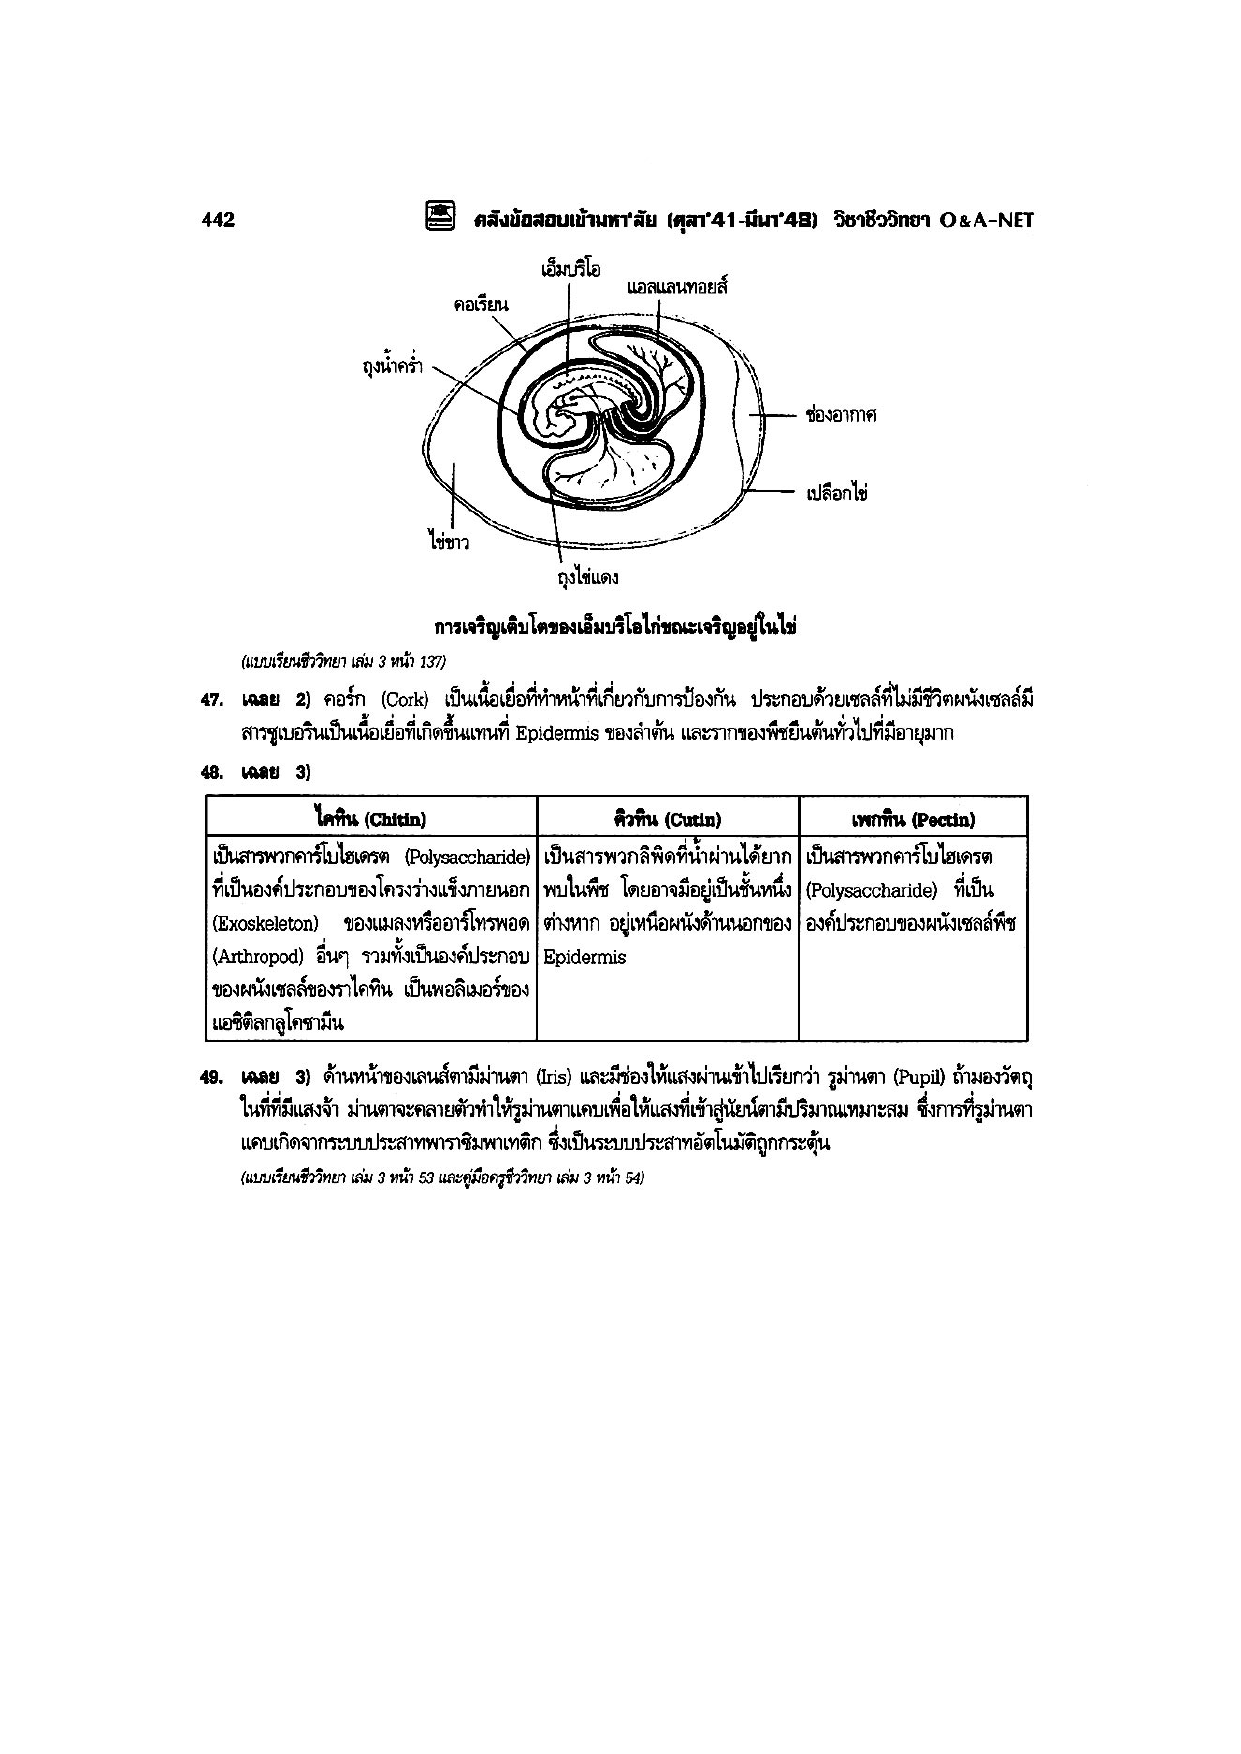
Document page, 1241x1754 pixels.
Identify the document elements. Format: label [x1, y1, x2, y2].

picture [150, 150, 1091, 1496]
